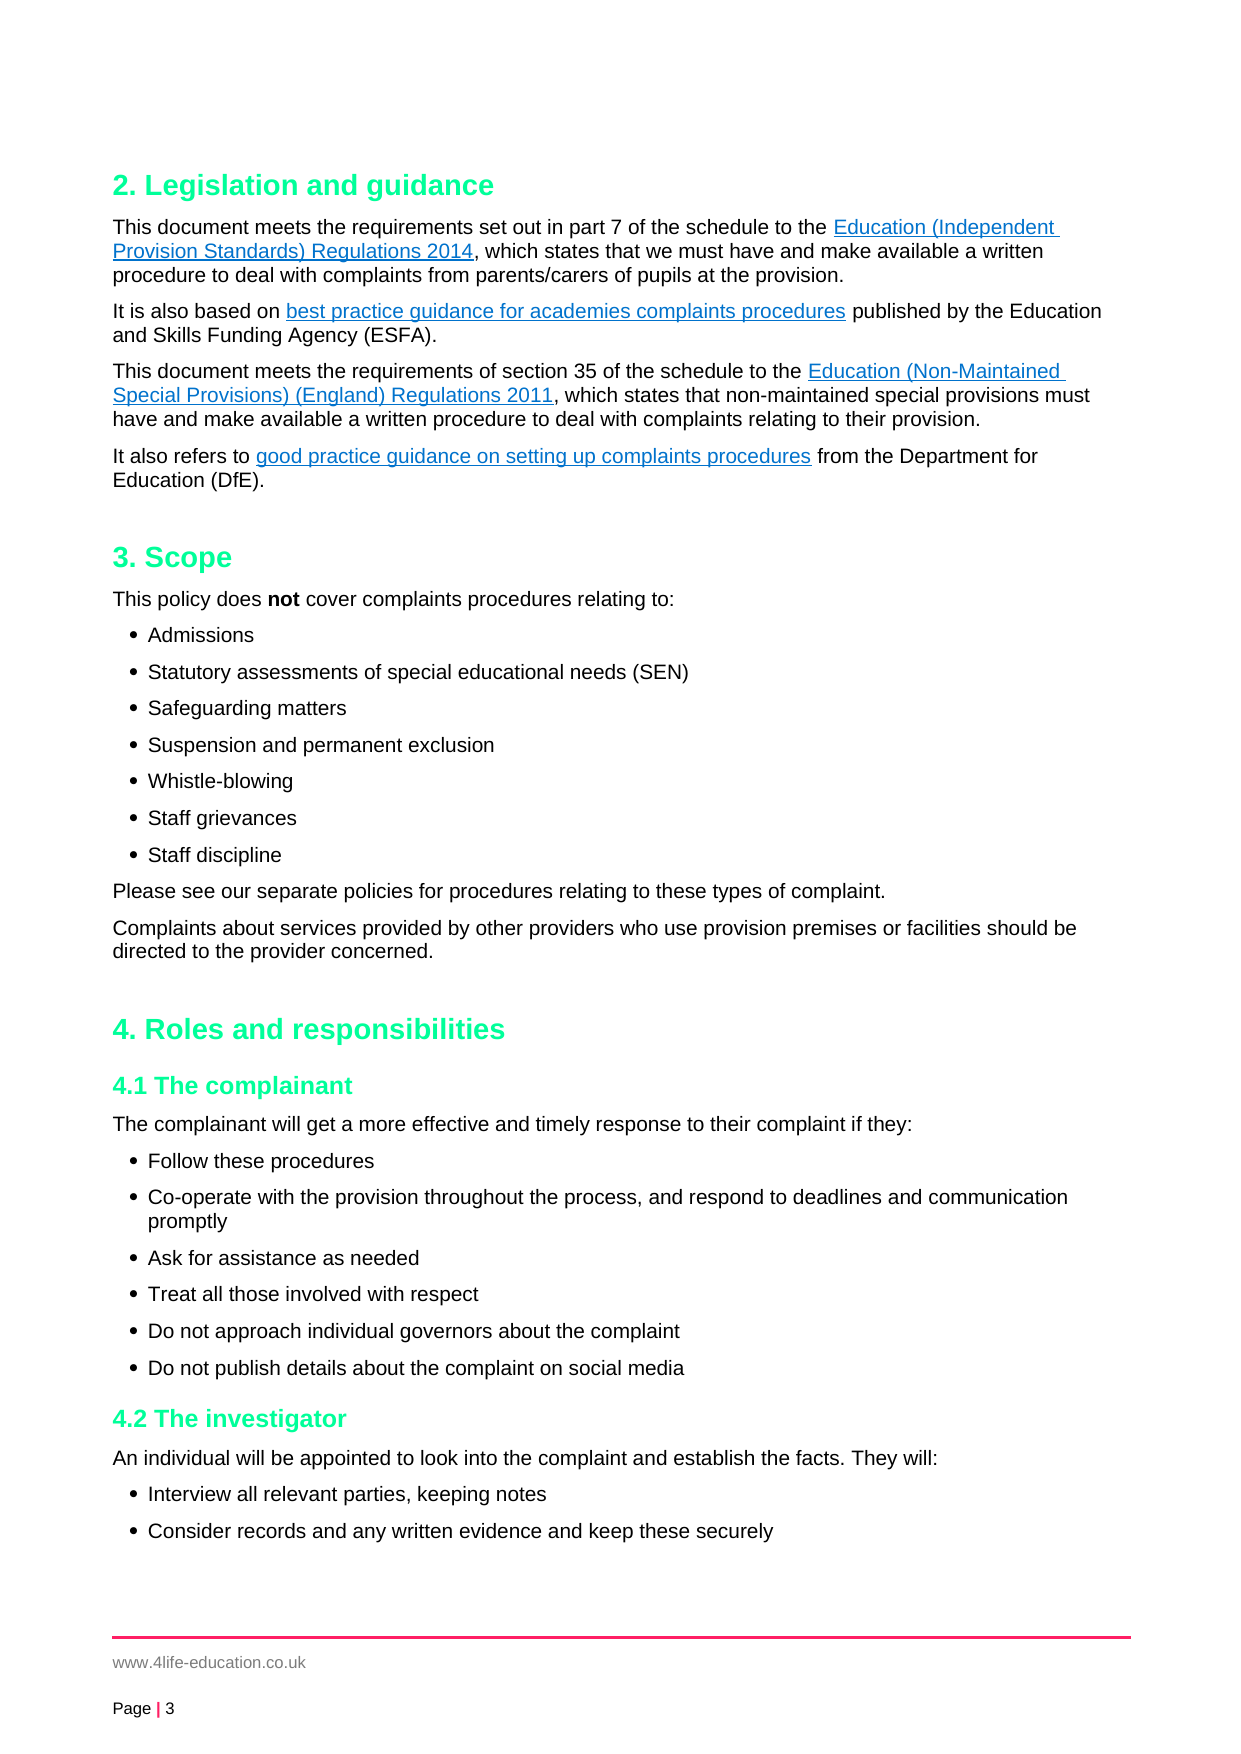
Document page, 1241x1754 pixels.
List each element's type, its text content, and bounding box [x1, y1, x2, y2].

list Follow these procedures [130, 1148, 1128, 1173]
list Co-operate with the provision throughout the process, and respond to deadlines and communication promptly [130, 1185, 1128, 1233]
text It also refers to good practice guidance on setting up complaints procedures from the Department for Education (DfE). [112, 444, 1128, 492]
list Interview all relevant parties, keeping notes [130, 1482, 1128, 1506]
subtitle 4. Roles and responsibilities [112, 1012, 1128, 1046]
text This document meets the requirements set out in part 7 of the schedule to the Education (Independent Provision Standards) Regulations 2014, which states that we must have and make available a written procedure to deal with complaints from parents/carers of pupils at the provision. [112, 214, 1128, 286]
list Consider records and any written evidence and keep these securely [130, 1519, 1128, 1543]
text It is also based on best practice guidance for academies complaints procedures published by the Education and Skills Funding Agency (ESFA). [112, 299, 1128, 347]
list Whistle-blowing [130, 769, 1128, 793]
list Admissions [130, 623, 1128, 647]
list Do not publish details about the complaint on social media [130, 1355, 1128, 1379]
list Safeguarding matters [130, 696, 1128, 720]
list Treat all those involved with respect [130, 1282, 1128, 1306]
list Ask for assistance as needed [130, 1246, 1128, 1270]
text An individual will be appointed to look into the complaint and establish the facts. They will: [112, 1446, 1128, 1469]
list Statutory assessments of special educational needs (SEN) [130, 659, 1128, 684]
text 4.1 The complainant [112, 1071, 1128, 1099]
list Do not approach individual governors about the complaint [130, 1319, 1128, 1343]
list Staff discipline [130, 842, 1128, 866]
list Suspension and permanent exclusion [130, 733, 1128, 757]
subtitle 3. Scope [112, 541, 1128, 574]
text This policy does not cover complaints procedures relating to: [112, 587, 1128, 611]
text 4.2 The investigator [112, 1404, 1128, 1433]
text The complainant will get a more effective and timely response to their complaint if they: [112, 1112, 1128, 1136]
text Please see our separate policies for procedures relating to these types of complaint. [112, 879, 1128, 903]
subtitle 2. Legislation and guidance [112, 168, 1128, 202]
text This document meets the requirements of section 35 of the schedule to the Education (Non-Maintained Special Provisions) (England) Regulations 2011, which states that non-maintained special provisions must have and make available a written procedure to deal with complaints relating to their provision. [112, 359, 1128, 431]
list Staff grievances [130, 806, 1128, 830]
text Complaints about services provided by other providers who use provision premises or facilities should be directed to the provider concerned. [112, 915, 1128, 963]
